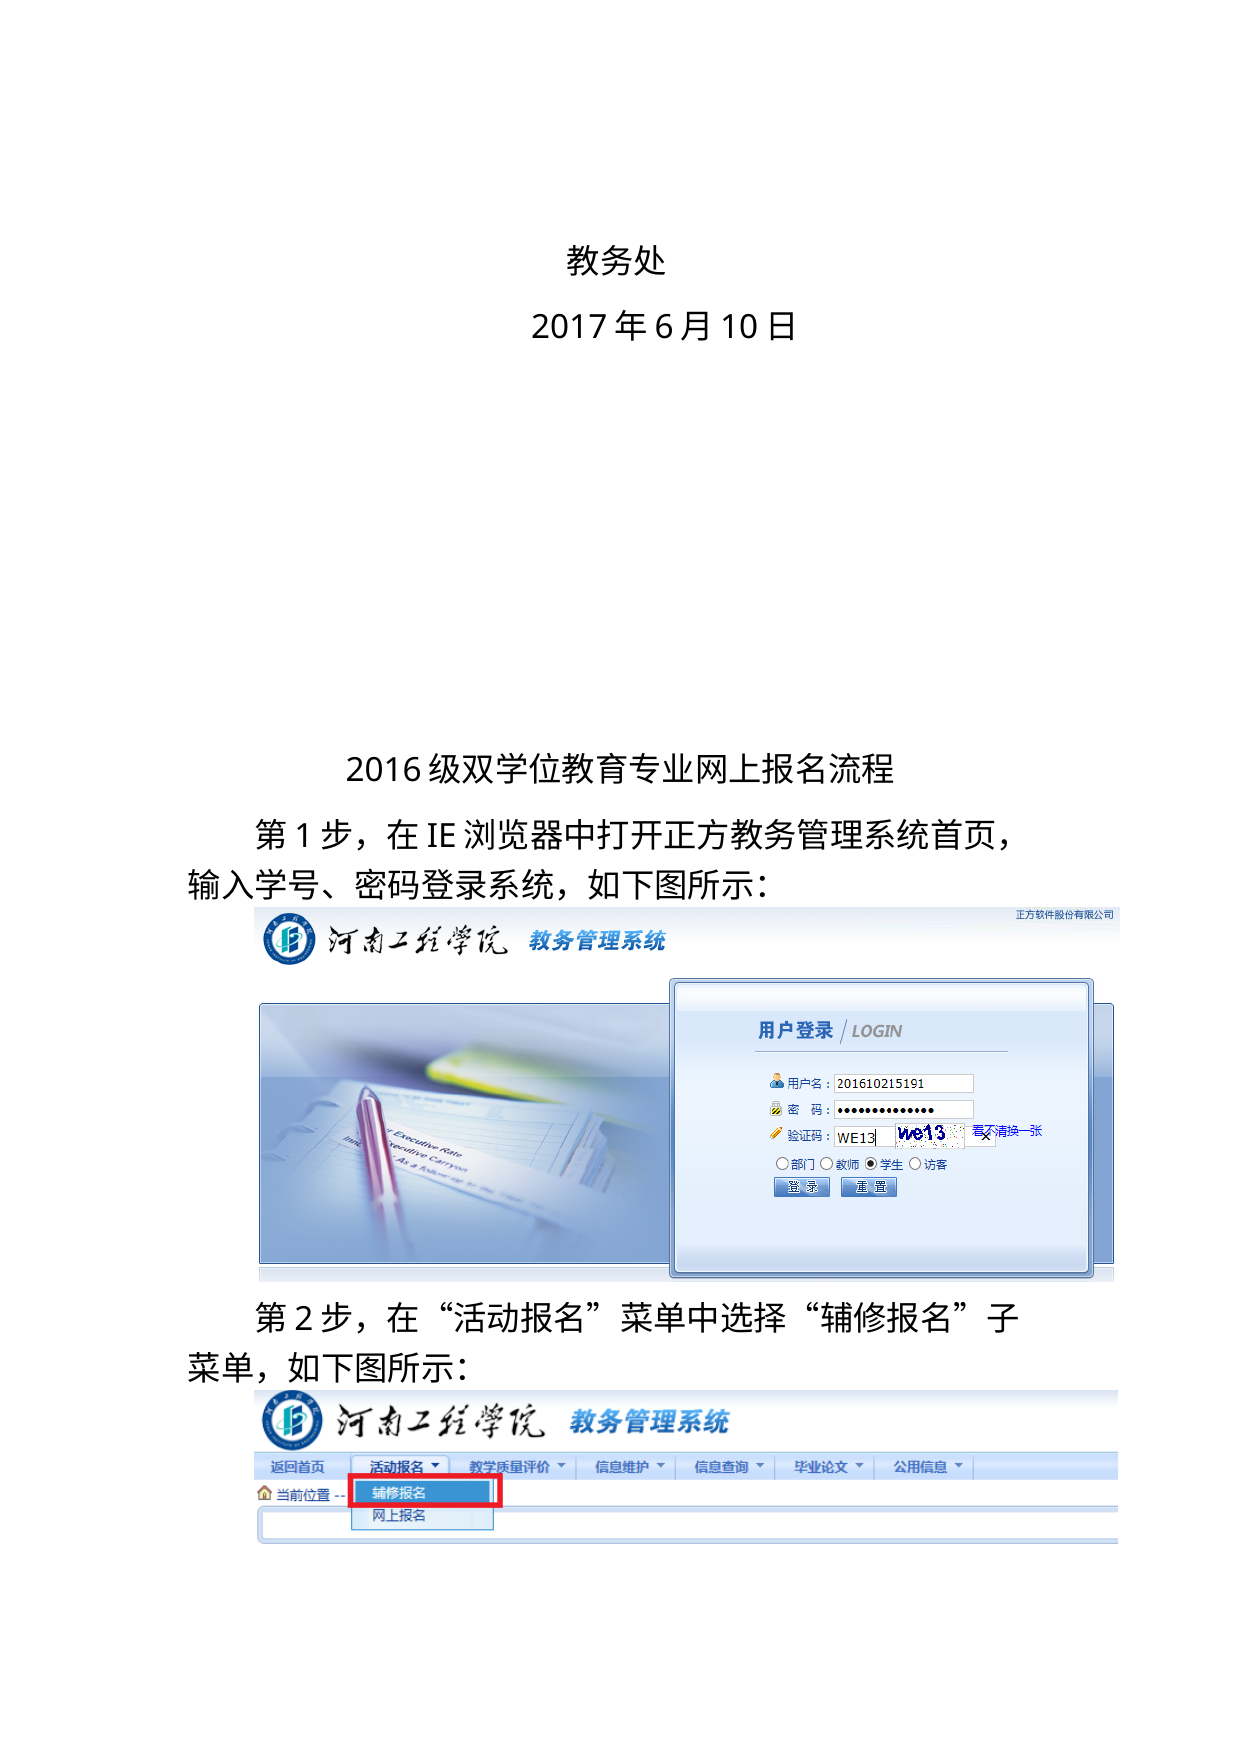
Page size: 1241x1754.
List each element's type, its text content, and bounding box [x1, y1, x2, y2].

text 第2步，在“活动报名”菜单中选择“辅修报名”子菜单，如下图所示： [187, 1291, 1053, 1391]
text 教务处 [187, 227, 1053, 292]
text 第1步，在IE浏览器中打开正方教务管理系统首页，输入学号、密码登录系统，如下图所示： [187, 808, 1053, 908]
text 2017年6月10日 [187, 292, 1053, 357]
text 2016级双学位教育专业网上报名流程 [187, 743, 1053, 791]
picture [254, 1390, 1119, 1563]
picture [254, 907, 1120, 1282]
